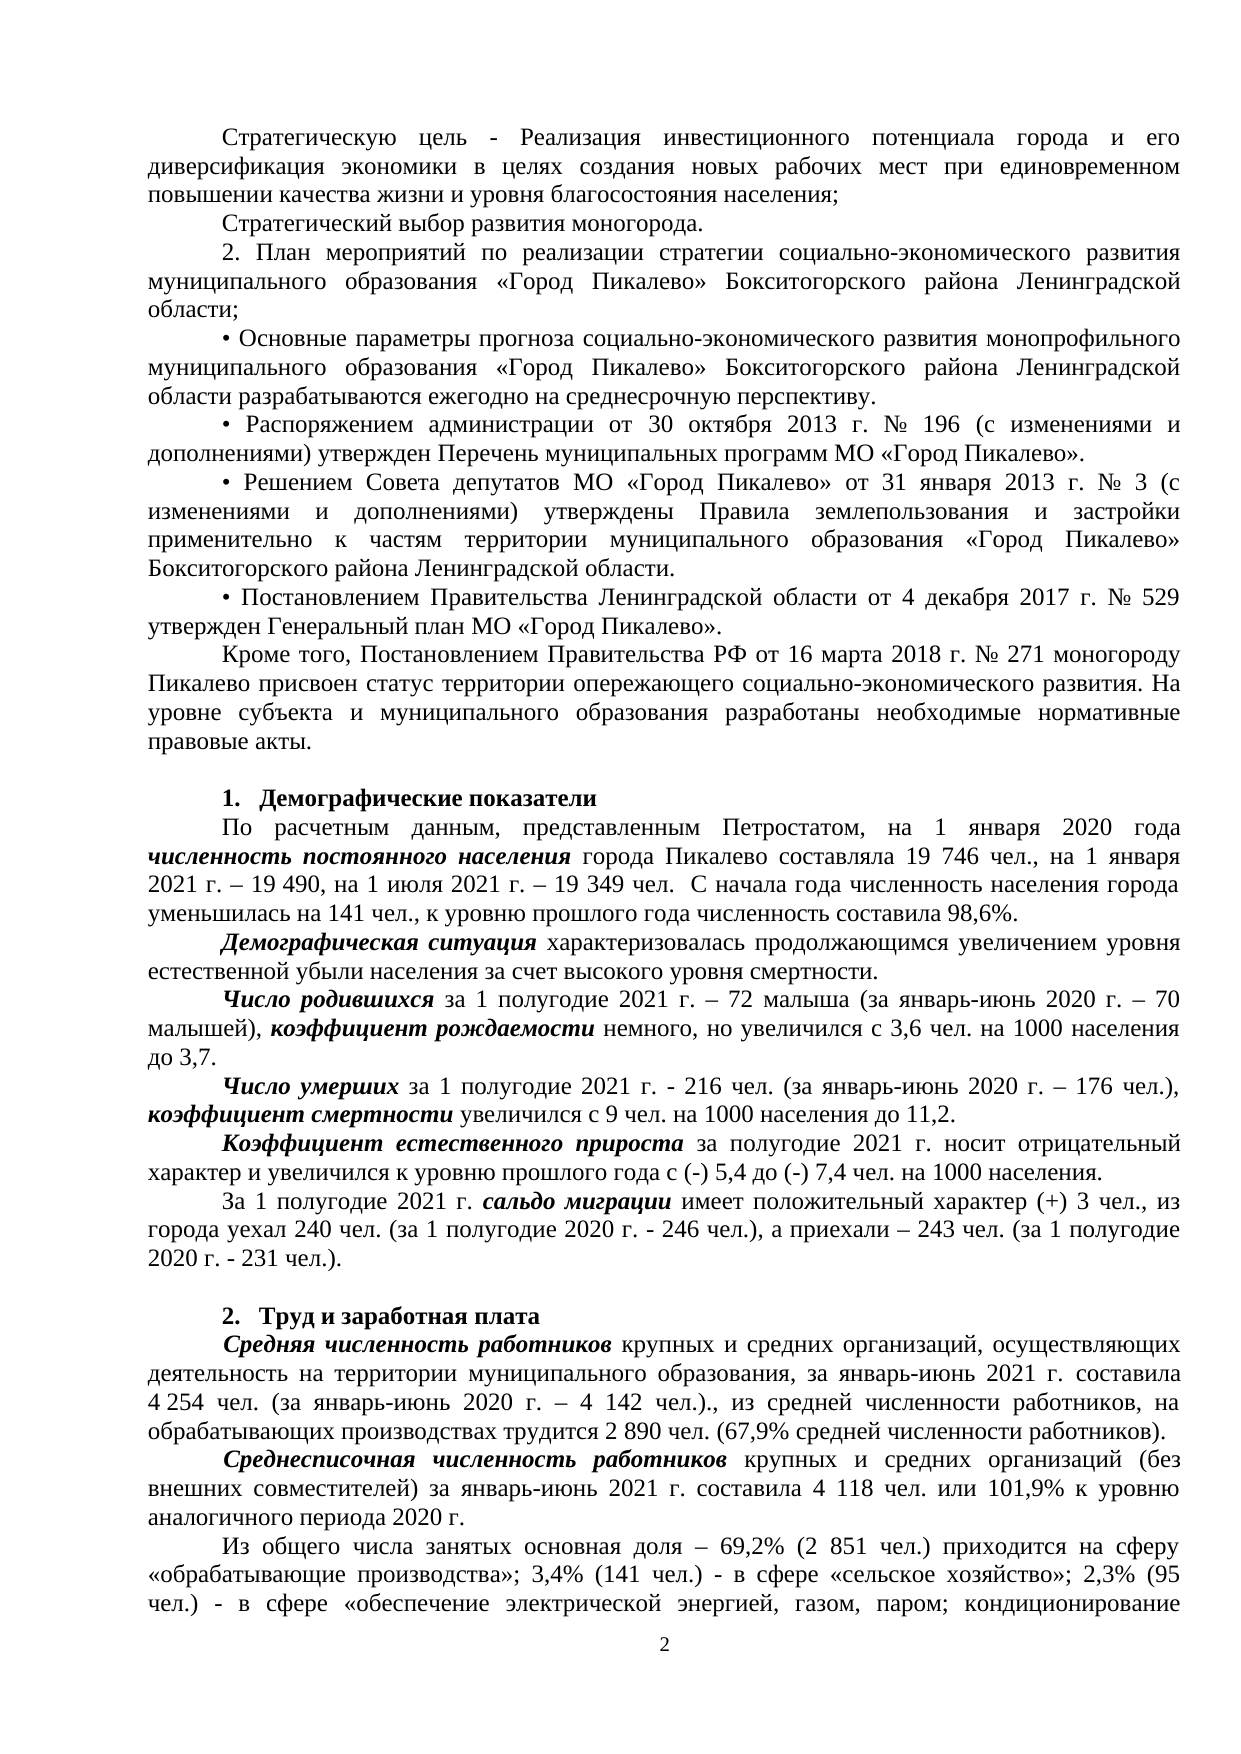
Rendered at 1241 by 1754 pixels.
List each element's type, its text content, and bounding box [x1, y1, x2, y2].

text За 1 полугодие 2021 г. сальдо миграции имеет положительный характер (+) 3 чел., из города уехал 240 чел. (за 1 полугодие 2020 г. - 246 чел.), а приехали – 243 чел. (за 1 полугодие 2020 г. - 231 чел.). [148, 1186, 1181, 1272]
text • Основные параметры прогноза социально-экономического развития монопрофильного муниципального образования «Город Пикалево» Бокситогорского района Ленинградской области разрабатываются ежегодно на среднесрочную перспективу. [148, 323, 1181, 409]
text • Решением Совета депутатов МО «Город Пикалево» от 31 января 2013 г. № 3 (с изменениями и дополнениями) утверждены Правила землепользования и застройки применительно к частям территории муниципального образования «Город Пикалево» Бокситогорского района Ленинградской области. [148, 467, 1181, 582]
text Демографическая ситуация характеризовалась продолжающимся увеличением уровня естественной убыли населения за счет высокого уровня смертности. [148, 927, 1181, 984]
text Среднесписочная численность работников крупных и средних организаций (без внешних совместителей) за январь-июнь 2021 г. составила 4 118 чел. или 101,9% к уровню аналогичного периода 2020 г. [148, 1444, 1181, 1531]
text Число родившихся за 1 полугодие 2021 г. – 72 малыша (за январь-июнь 2020 г. – 70 малышей), коэффициент рождаемости немного, но увеличился с 3,6 чел. на 1000 населения до 3,7. [148, 984, 1181, 1071]
text Средняя численность работников крупных и средних организаций, осуществляющих деятельность на территории муниципального образования, за январь-июнь 2021 г. составила 4 254 чел. (за январь-июнь 2020 г. – 4 142 чел.)., из средней численности работников, на обрабатывающих производствах трудится 2 890 чел. (67,9% средней численности работников). [148, 1329, 1181, 1444]
subtitle Демографические показатели [222, 783, 1181, 812]
list Труд и заработная плата [222, 1301, 1181, 1329]
text Кроме того, Постановлением Правительства РФ от 16 марта 2018 г. № 271 моногороду Пикалево присвоен статус территории опережающего социально-экономического развития. На уровне субъекта и муниципального образования разработаны необходимые нормативные правовые акты. [148, 639, 1181, 754]
text • Распоряжением администрации от 30 октября 2013 г. № 196 (с изменениями и дополнениями) утвержден Перечень муниципальных программ МО «Город Пикалево». [148, 409, 1181, 467]
text Стратегическую цель - Реализация инвестиционного потенциала города и его диверсификация экономики в целях создания новых рабочих мест при единовременном повышении качества жизни и уровня благосостояния населения; [148, 122, 1181, 208]
text Число умерших за 1 полугодие 2021 г. - 216 чел. (за январь-июнь 2020 г. – 176 чел.), коэффициент смертности увеличился с 9 чел. на 1000 населения до 11,2. [148, 1071, 1181, 1128]
text • Постановлением Правительства Ленинградской области от 4 декабря 2017 г. № 529 утвержден Генеральный план МО «Город Пикалево». [148, 582, 1181, 639]
text По расчетным данным, представленным Петростатом, на 1 января 2020 года численность постоянного населения города Пикалево составляла 19 746 чел., на 1 января 2021 г. – 19 490, на 1 июля 2021 г. – 19 349 чел. С начала года численность населения города уменьшилась на 141 чел., к уровню прошлого года численность составила 98,6%. [148, 812, 1181, 927]
text Коэффициент естественного прироста за полугодие 2021 г. носит отрицательный характер и увеличился к уровню прошлого года с (-) 5,4 до (-) 7,4 чел. на 1000 населения. [148, 1128, 1181, 1186]
text Стратегический выбор развития моногорода. [148, 208, 1181, 237]
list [148, 1531, 1181, 1617]
text 2. План мероприятий по реализации стратегии социально-экономического развития муниципального образования «Город Пикалево» Бокситогорского района Ленинградской области; [148, 237, 1181, 323]
